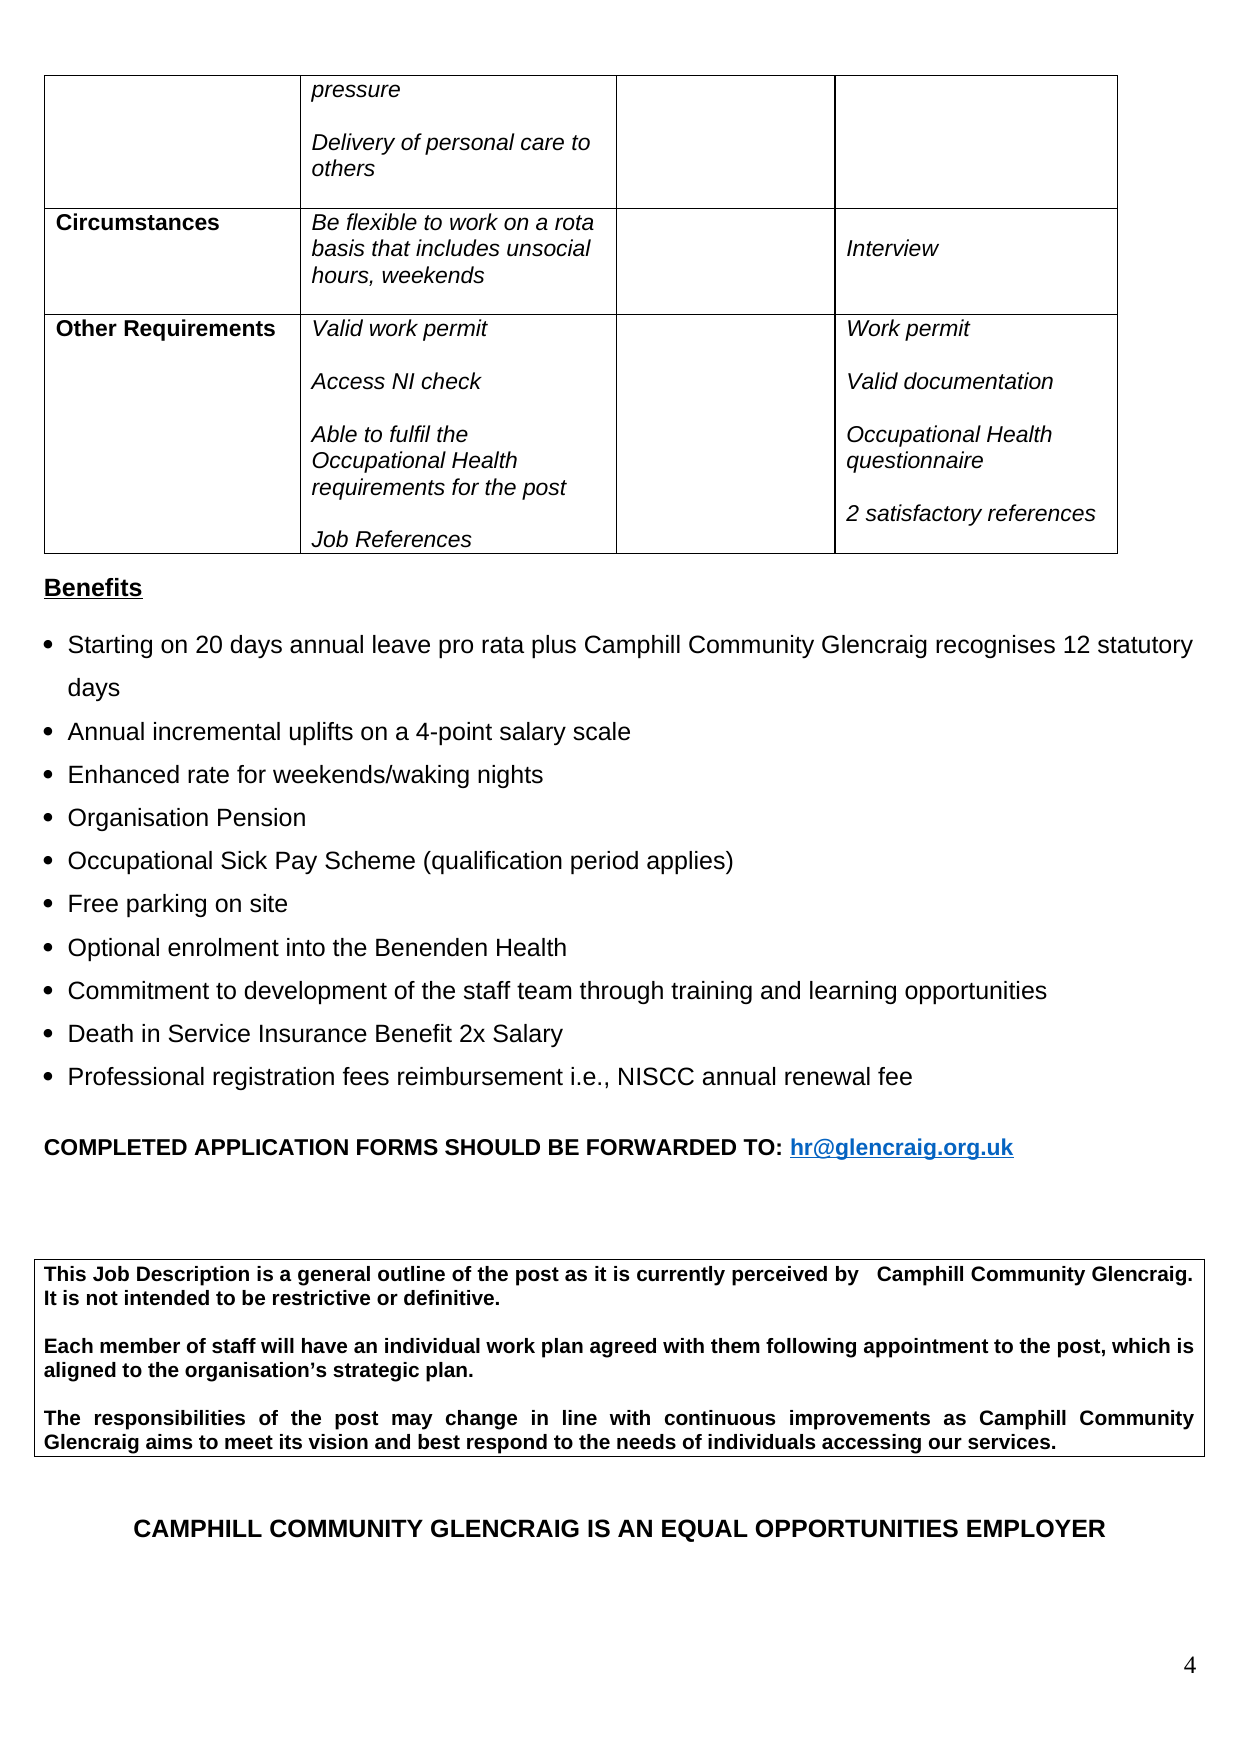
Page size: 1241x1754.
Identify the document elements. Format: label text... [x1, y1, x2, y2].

list Organisation Pension [44, 803, 1196, 832]
text This Job Description is a general outline of the post as it is currently perceived by Camphill Community Glencraig. It is not intended to be restrictive or definitive. [35, 1260, 1204, 1310]
list Occupational Sick Pay Scheme (qualification period applies) [44, 846, 1196, 875]
text The responsibilities of the post may change in line with continuous improvements as Camphill Community Glencraig aims to meet its vision and best respond to the needs of individuals accessing our services. [35, 1403, 1204, 1456]
table_cell Interview [836, 209, 1117, 314]
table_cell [301, 76, 616, 208]
list Professional registration fees reimbursement i.e., NISCC annual renewal fee [44, 1062, 1196, 1091]
list Enhanced rate for weekends/waking nights [44, 760, 1196, 789]
table_cell Valid work permit Access NI check Able to fulfil the Occupational Health requirements for the post Job References [301, 315, 616, 552]
list Commitment to development of the staff team through training and learning opportunities [44, 976, 1196, 1005]
list Optional enrolment into the Benenden Health [44, 933, 1196, 962]
list Annual incremental uplifts on a 4-point salary scale [44, 717, 1196, 745]
text Each member of staff will have an individual work plan agreed with them following appointment to the post, which is aligned to the organisation’s strategic plan. [44, 1334, 1196, 1382]
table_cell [836, 76, 1117, 208]
text COMPLETED APPLICATION FORMS SHOULD BE FORWARDED TO: hr@glencraig.org.uk [44, 1134, 1196, 1161]
list Free parking on site [44, 889, 1196, 918]
table_cell Work permit Valid documentation Occupational Health questionnaire 2 satisfactory references [836, 315, 1117, 552]
table_cell [617, 209, 834, 314]
table_cell Be flexible to work on a rota basis that includes unsocial hours, weekends [301, 209, 616, 314]
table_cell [617, 76, 834, 208]
text CAMPHILL COMMUNITY GLENCRAIG IS AN EQUAL OPPORTUNITIES EMPLOYER [44, 1514, 1196, 1543]
table_cell [617, 315, 834, 552]
list Death in Service Insurance Benefit 2x Salary [44, 1019, 1196, 1048]
table_cell Other Requirements [45, 315, 300, 552]
text Benefits [44, 573, 1196, 601]
table_cell Circumstances [45, 209, 300, 314]
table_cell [45, 76, 300, 208]
list Starting on 20 days annual leave pro rata plus Camphill Community Glencraig recognises 12 statutory days [44, 630, 1196, 702]
